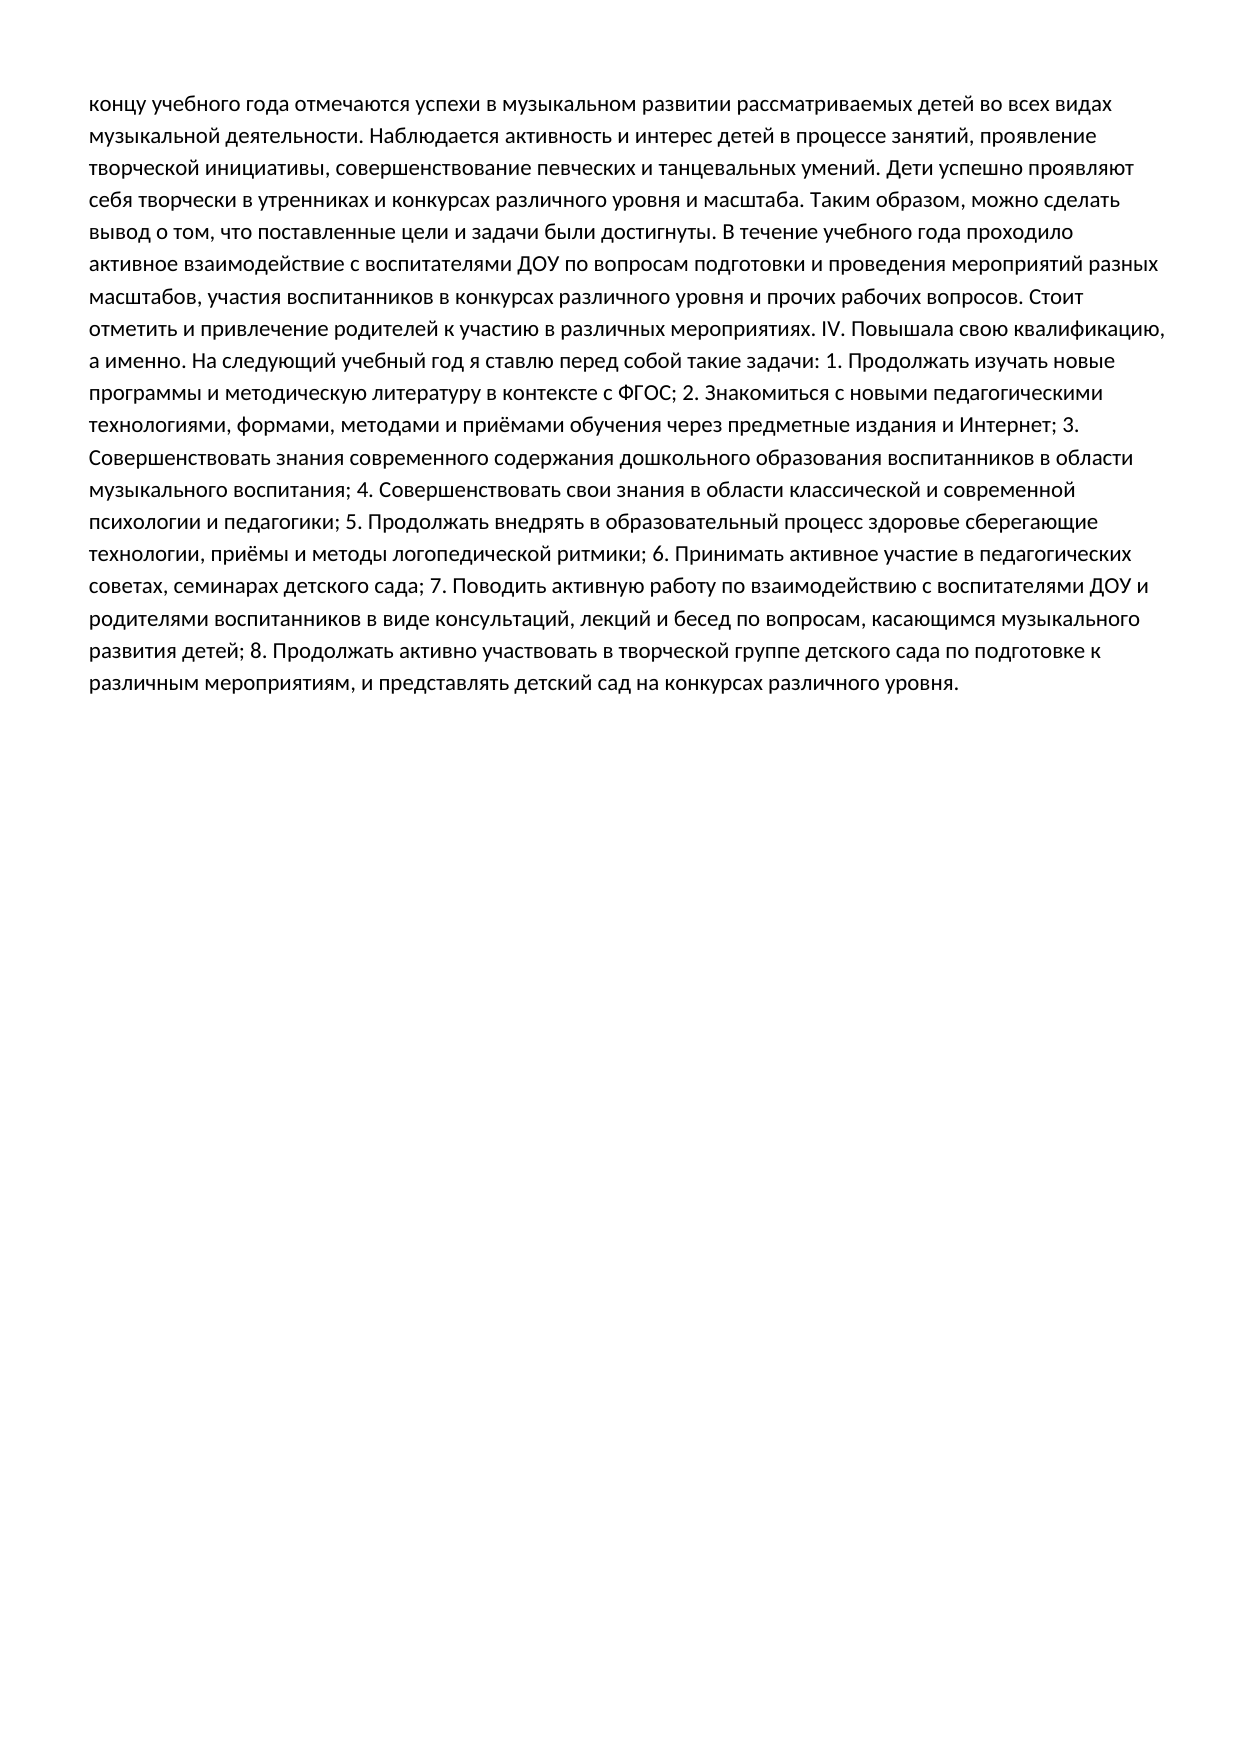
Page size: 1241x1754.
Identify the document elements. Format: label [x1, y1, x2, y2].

text [89, 89, 1167, 696]
